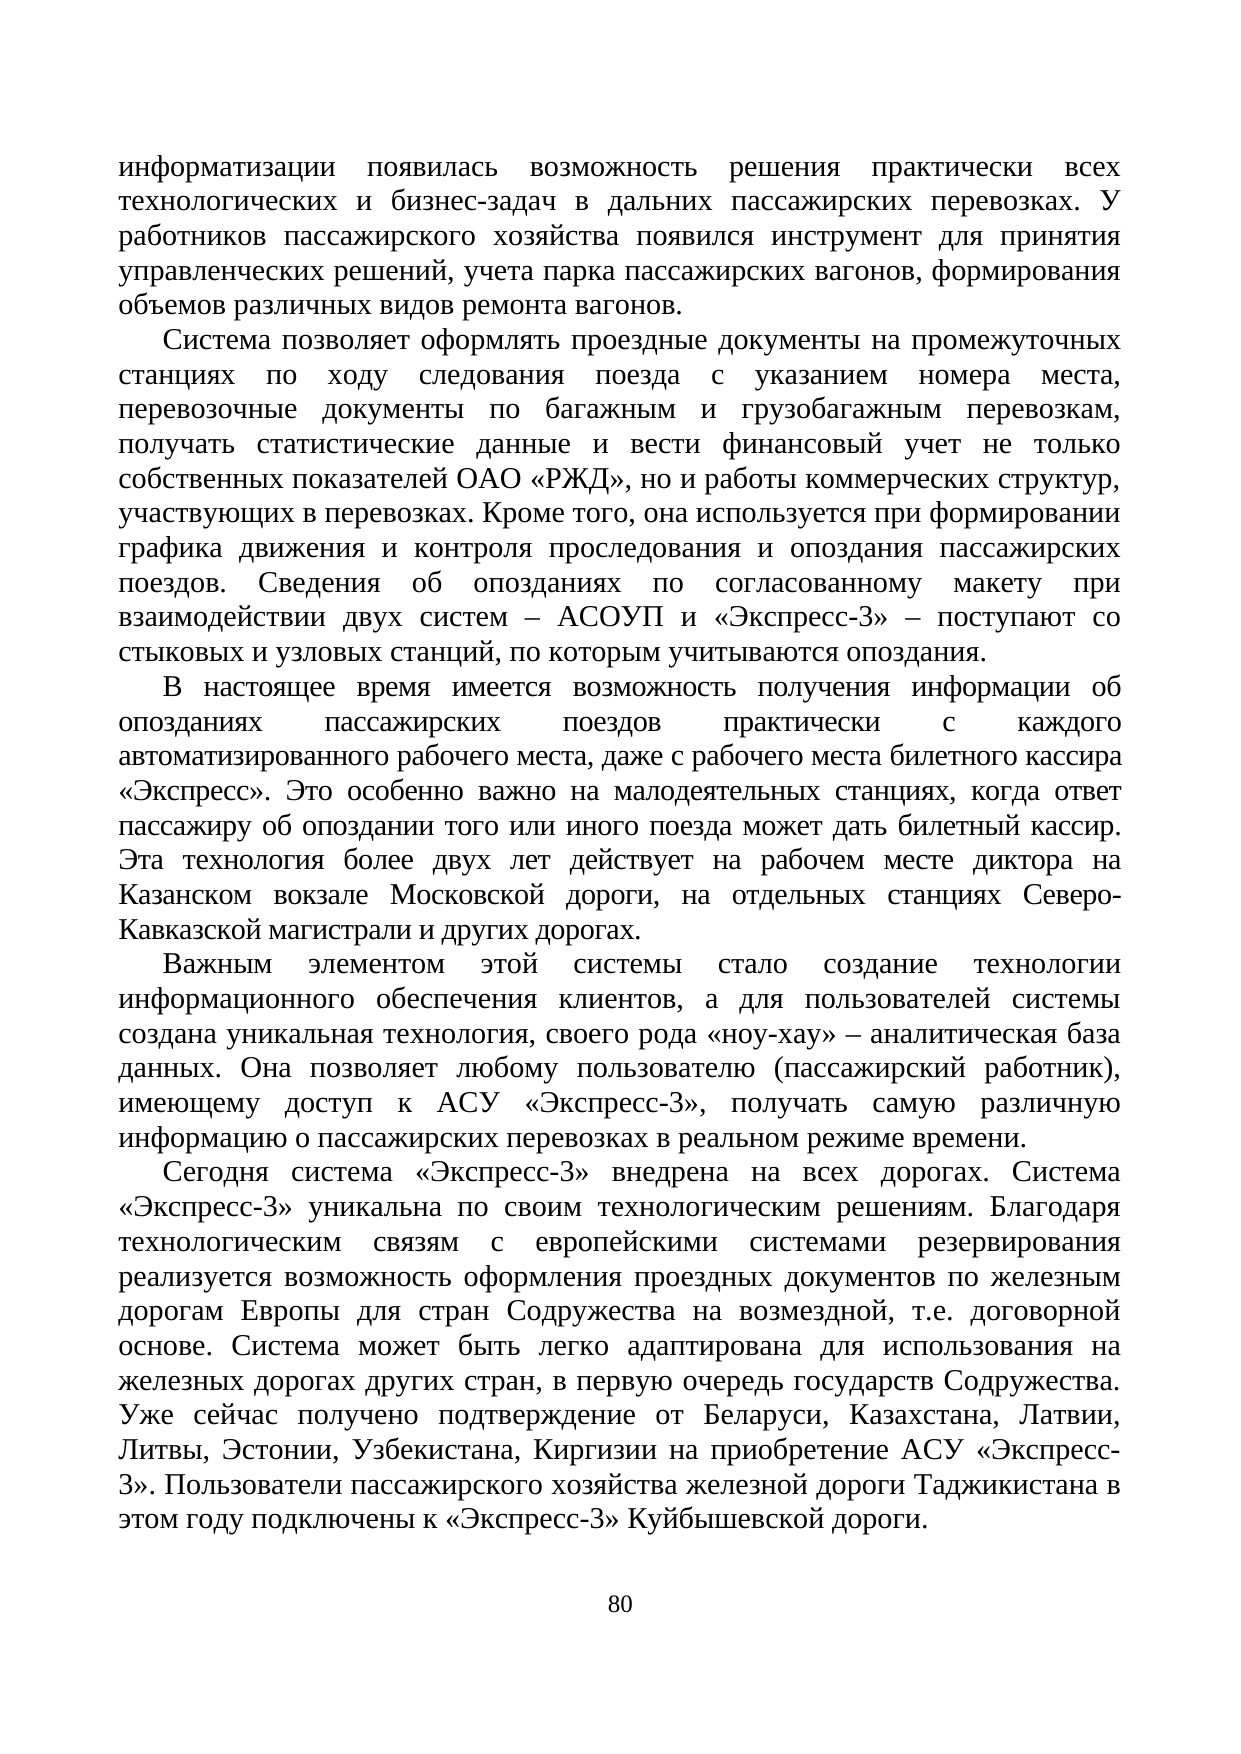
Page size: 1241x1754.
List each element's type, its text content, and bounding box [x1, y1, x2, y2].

text В настоящее время имеется возможность получения информации об опозданиях пассажирских поездов практически с каждого автоматизированного рабочего места, даже с рабочего места билетного кассира «Экспресс». Это особенно важно на малодеятельных станциях, когда ответ пассажиру об опоздании того или иного поезда может дать билетный кассир. Эта технология более двух лет действует на рабочем месте диктора на Казанском вокзале Московской дороги, на отдельных станциях Северо-Кавказской магистрали и других дорогах. [118, 668, 1122, 946]
text Сегодня система «Экспресс-3» внедрена на всех дорогах. Система «Экспресс-3» уникальна по своим технологическим решениям. Благодаря технологическим связям с европейскими системами резервирования реализуется возможность оформления проездных документов по железным дорогам Европы для стран Содружества на возмездной, т.е. договорной основе. Система может быть легко адаптирована для использования на железных дорогах других стран, в первую очередь государств Содружества. Уже сейчас получено подтверждение от Беларуси, Казахстана, Латвии, Литвы, Эстонии, Узбекистана, Киргизии на приобретение АСУ «Экспресс-3». Пользователи пассажирского хозяйства железной дороги Таджикистана в этом году подключены к «Экспресс-3» Куйбышевской дороги. [118, 1154, 1122, 1535]
text Важным элементом этой системы стало создание технологии информационного обеспечения клиентов, а для пользователей системы создана уникальная технология, своего рода «ноу-хау» – аналитическая база данных. Она позволяет любому пользователю (пассажирский работник), имеющему доступ к АСУ «Экспресс-3», получать самую различную информацию о пассажирских перевозках в реальном режиме времени. [118, 946, 1122, 1154]
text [118, 148, 1122, 321]
text Система позволяет оформлять проездные документы на промежуточных станциях по ходу следования поезда с указанием номера места, перевозочные документы по багажным и грузобагажным перевозкам, получать статистические данные и вести финансовый учет не только собственных показателей ОАО «РЖД», но и работы коммерческих структур, участвующих в перевозках. Кроме того, она используется при формировании графика движения и контроля проследования и опоздания пассажирских поездов. Сведения об опозданиях по согласованному макету при взаимодействии двух систем – АСОУП и «Экспресс-3» – поступают со стыковых и узловых станций, по которым учитываются опоздания. [118, 321, 1122, 668]
